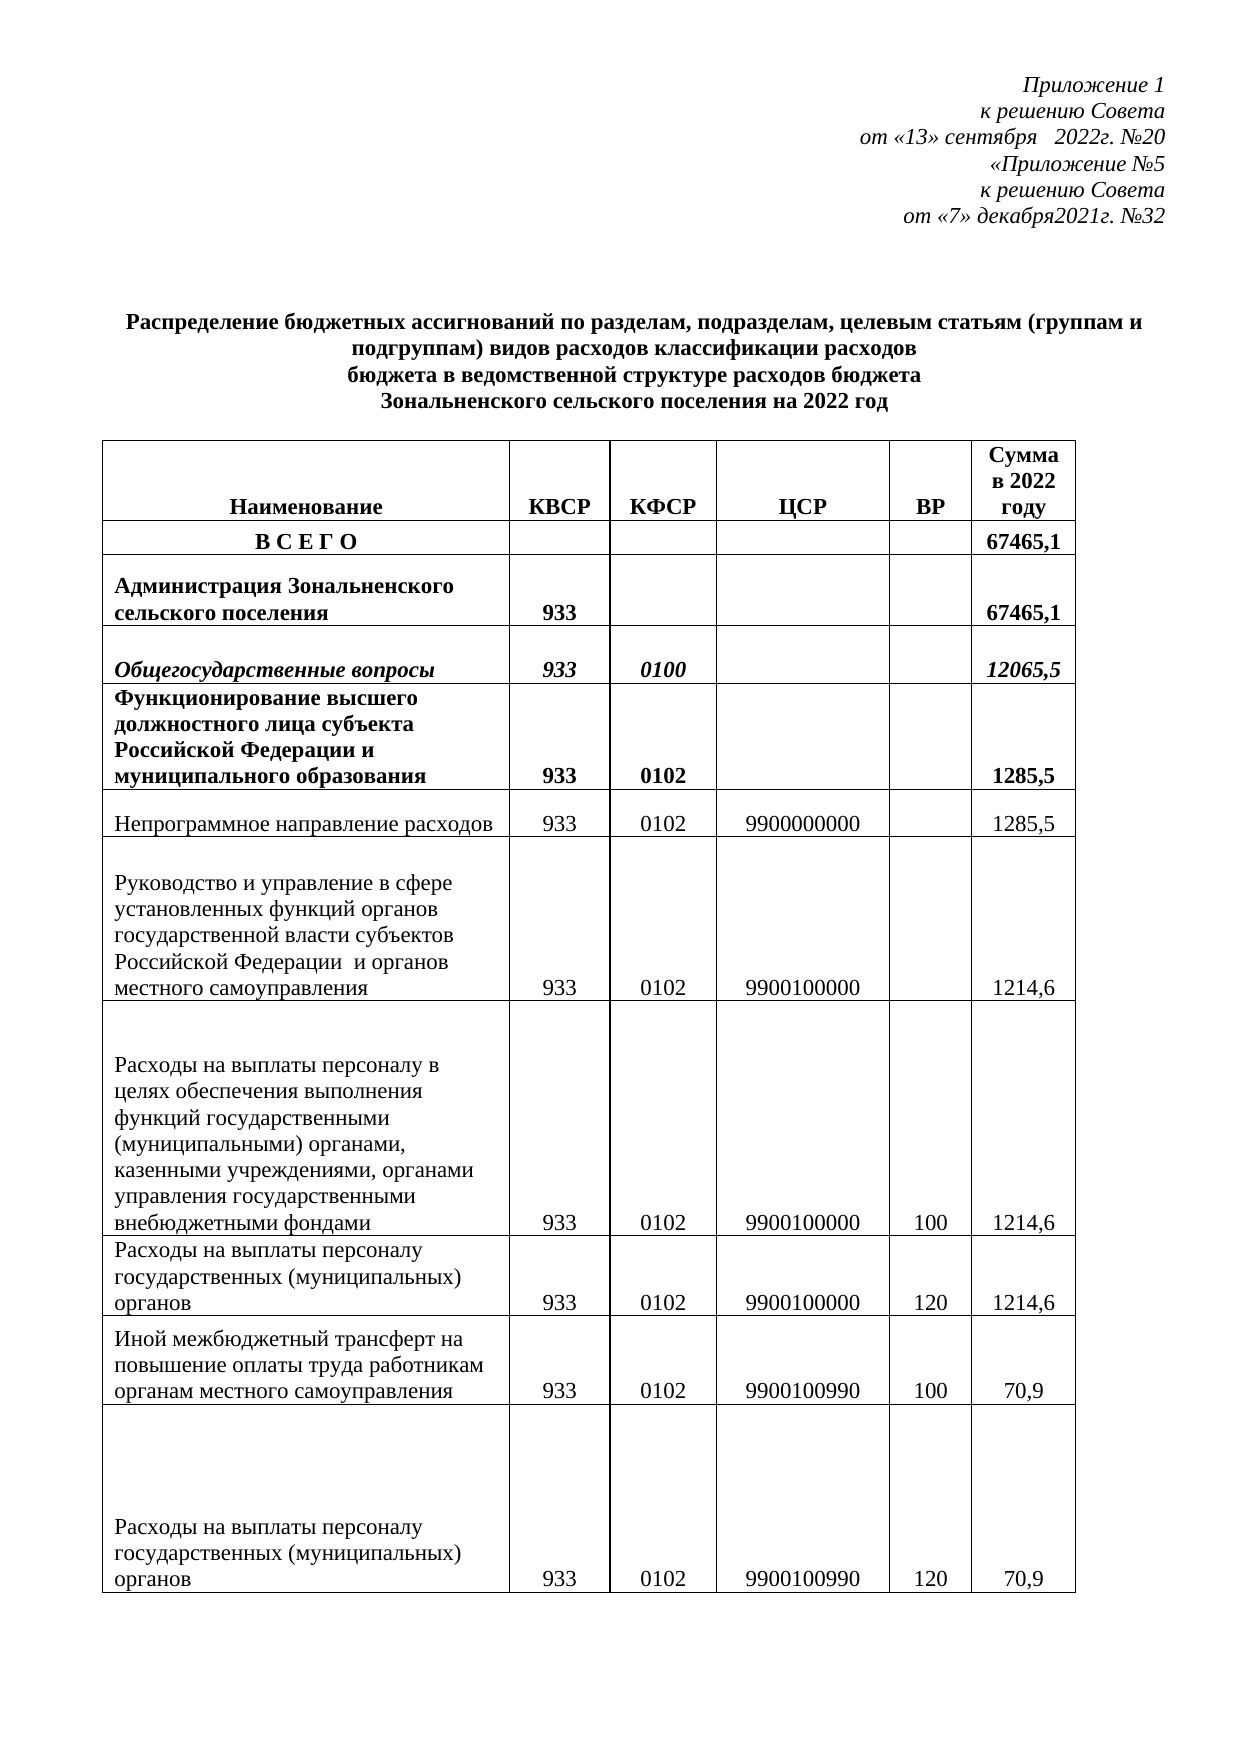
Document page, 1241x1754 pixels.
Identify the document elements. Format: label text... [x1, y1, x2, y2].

table_header КФСР [611, 441, 716, 520]
table_cell Расходы на выплаты персоналу государственных (муниципальных) органов [103, 1405, 509, 1592]
table_cell [611, 521, 716, 554]
table_cell [890, 626, 971, 682]
table_cell 933 [510, 1316, 609, 1404]
table_cell 9900000000 [717, 790, 889, 836]
table_header Сумма в 2022 году [972, 441, 1075, 520]
table_cell 0102 [611, 1316, 716, 1404]
table_cell 9900100000 [717, 1236, 889, 1315]
table_cell 0102 [611, 790, 716, 836]
table_cell Иной межбюджетный трансферт на повышение оплаты труда работникам органам местного самоуправления [103, 1316, 509, 1404]
text Зональненского сельского поселения на 2022 год [103, 387, 1165, 413]
table_cell 1214,6 [972, 1236, 1075, 1315]
table_cell [510, 521, 609, 554]
table_cell Функционирование высшего должностного лица субъекта Российской Федерации и муниципального образования [103, 684, 509, 789]
table_cell 0102 [611, 684, 716, 789]
table_cell 0100 [611, 626, 716, 682]
table_cell 933 [510, 1236, 609, 1315]
table_cell 67465,1 [972, 555, 1075, 625]
table_cell Администрация Зональненского сельского поселения [103, 555, 509, 625]
table_cell 933 [510, 555, 609, 625]
table_cell 120 [890, 1236, 971, 1315]
table_cell 9900100000 [717, 1001, 889, 1235]
table_cell [717, 521, 889, 554]
subtitle «Приложение №5 [103, 150, 1165, 176]
subtitle от «13» сентября 2022г. №20 [103, 123, 1165, 150]
table_cell 9900100990 [717, 1405, 889, 1592]
table_cell [890, 555, 971, 625]
table_cell 933 [510, 790, 609, 836]
table_cell 70,9 [972, 1405, 1075, 1592]
table_cell 1214,6 [972, 1001, 1075, 1235]
table_cell 1214,6 [972, 837, 1075, 1000]
table_cell Общегосударственные вопросы [103, 626, 509, 682]
table_cell Непрограммное направление расходов [103, 790, 509, 836]
table_cell Расходы на выплаты персоналу государственных (муниципальных) органов [103, 1236, 509, 1315]
table_cell 70,9 [972, 1316, 1075, 1404]
table_cell 1285,5 [972, 684, 1075, 789]
table_cell 933 [510, 1001, 609, 1235]
table_cell [717, 684, 889, 789]
table_header КВСР [510, 441, 609, 520]
table_cell 120 [890, 1405, 971, 1592]
text бюджета в ведомственной структуре расходов бюджета [103, 361, 1165, 387]
table_cell [890, 837, 971, 1000]
table_header ЦСР [717, 441, 889, 520]
table_cell В С Е Г О [103, 521, 509, 554]
table_cell 933 [510, 684, 609, 789]
table_cell [717, 555, 889, 625]
table_header ВР [890, 441, 971, 520]
table_cell 12065,5 [972, 626, 1075, 682]
table_cell 933 [510, 837, 609, 1000]
table_cell 100 [890, 1001, 971, 1235]
table_cell 0102 [611, 1001, 716, 1235]
table_cell 933 [510, 1405, 609, 1592]
table_cell 67465,1 [972, 521, 1075, 554]
subtitle к решению Совета [103, 176, 1165, 202]
table_cell 100 [890, 1316, 971, 1404]
table_cell 0102 [611, 837, 716, 1000]
table_cell 0102 [611, 1405, 716, 1592]
text Приложение 1 [103, 71, 1165, 97]
table_cell [890, 521, 971, 554]
table_cell 1285,5 [972, 790, 1075, 836]
table_cell 9900100990 [717, 1316, 889, 1404]
subtitle к решению Совета [103, 97, 1165, 123]
text Распределение бюджетных ассигнований по разделам, подразделам, целевым статьям (группам и подгруппам) видов расходов классификации расходов [103, 308, 1165, 361]
table_cell Руководство и управление в сфере установленных функций органов государственной власти субъектов Российской Федерации и органов местного самоуправления [103, 837, 509, 1000]
table_cell [890, 790, 971, 836]
table_header Наименование [103, 441, 509, 520]
subtitle от «7» декабря2021г. №32 [103, 202, 1165, 229]
table_cell 9900100000 [717, 837, 889, 1000]
table_cell [890, 684, 971, 789]
table_cell 0102 [611, 1236, 716, 1315]
table_cell [611, 555, 716, 625]
table_cell 933 [510, 626, 609, 682]
table_cell [717, 626, 889, 682]
